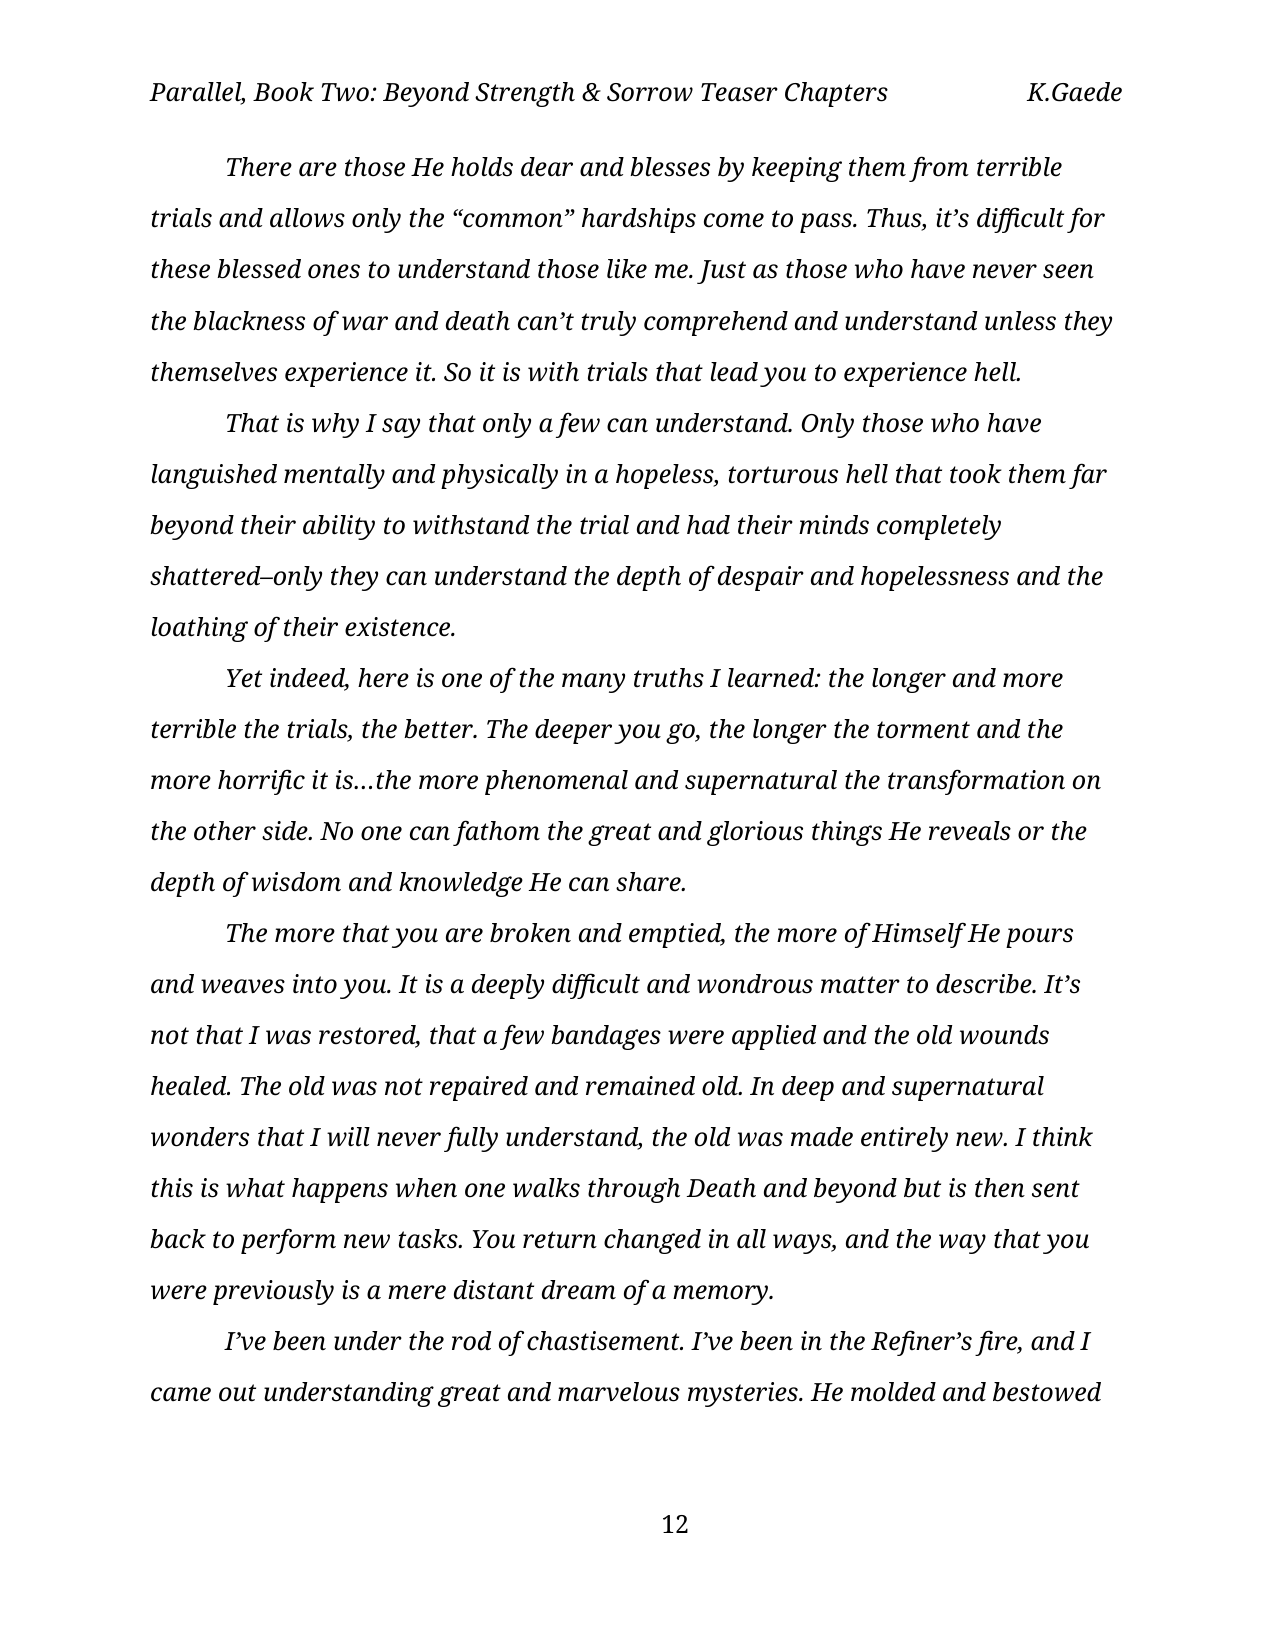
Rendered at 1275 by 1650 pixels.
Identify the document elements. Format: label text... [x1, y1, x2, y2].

text Yet indeed, here is one of the many truths I learned: the longer and more terrible the trials, the better. The deeper you go, the longer the torment and the more horrific it is…the more phenomenal and supernatural the transformation on the other side. No one can fathom the great and glorious things He reveals or the depth of wisdom and knowledge He can share. [150, 660, 1125, 899]
text The more that you are broken and emptied, the more of Himself He pours and weaves into you. It is a deeply difficult and wondrous matter to describe. It’s not that I was restored, that a few bandages were applied and the old wounds healed. The old was not repaired and remained old. In deep and supernatural wonders that I will never fully understand, the old was made entirely new. I think this is what happens when one walks through Death and beyond but is then sent back to perform new tasks. You return changed in all ways, and the way that you were previously is a mere distant dream of a memory. [150, 916, 1125, 1307]
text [150, 1324, 1125, 1409]
text There are those He holds dear and blesses by keeping them from terrible trials and allows only the “common” hardships come to pass. Thus, it’s difficult for these blessed ones to understand those like me. Just as those who have never seen the blackness of war and death can’t truly comprehend and understand unless they themselves experience it. So it is with trials that lead you to experience hell. [150, 150, 1125, 388]
text That is why I say that only a few can understand. Only those who have languished mentally and physically in a hopeless, torturous hell that took them far beyond their ability to withstand the trial and had their minds completely shattered–only they can understand the depth of despair and hopelessness and the loathing of their existence. [150, 405, 1125, 643]
